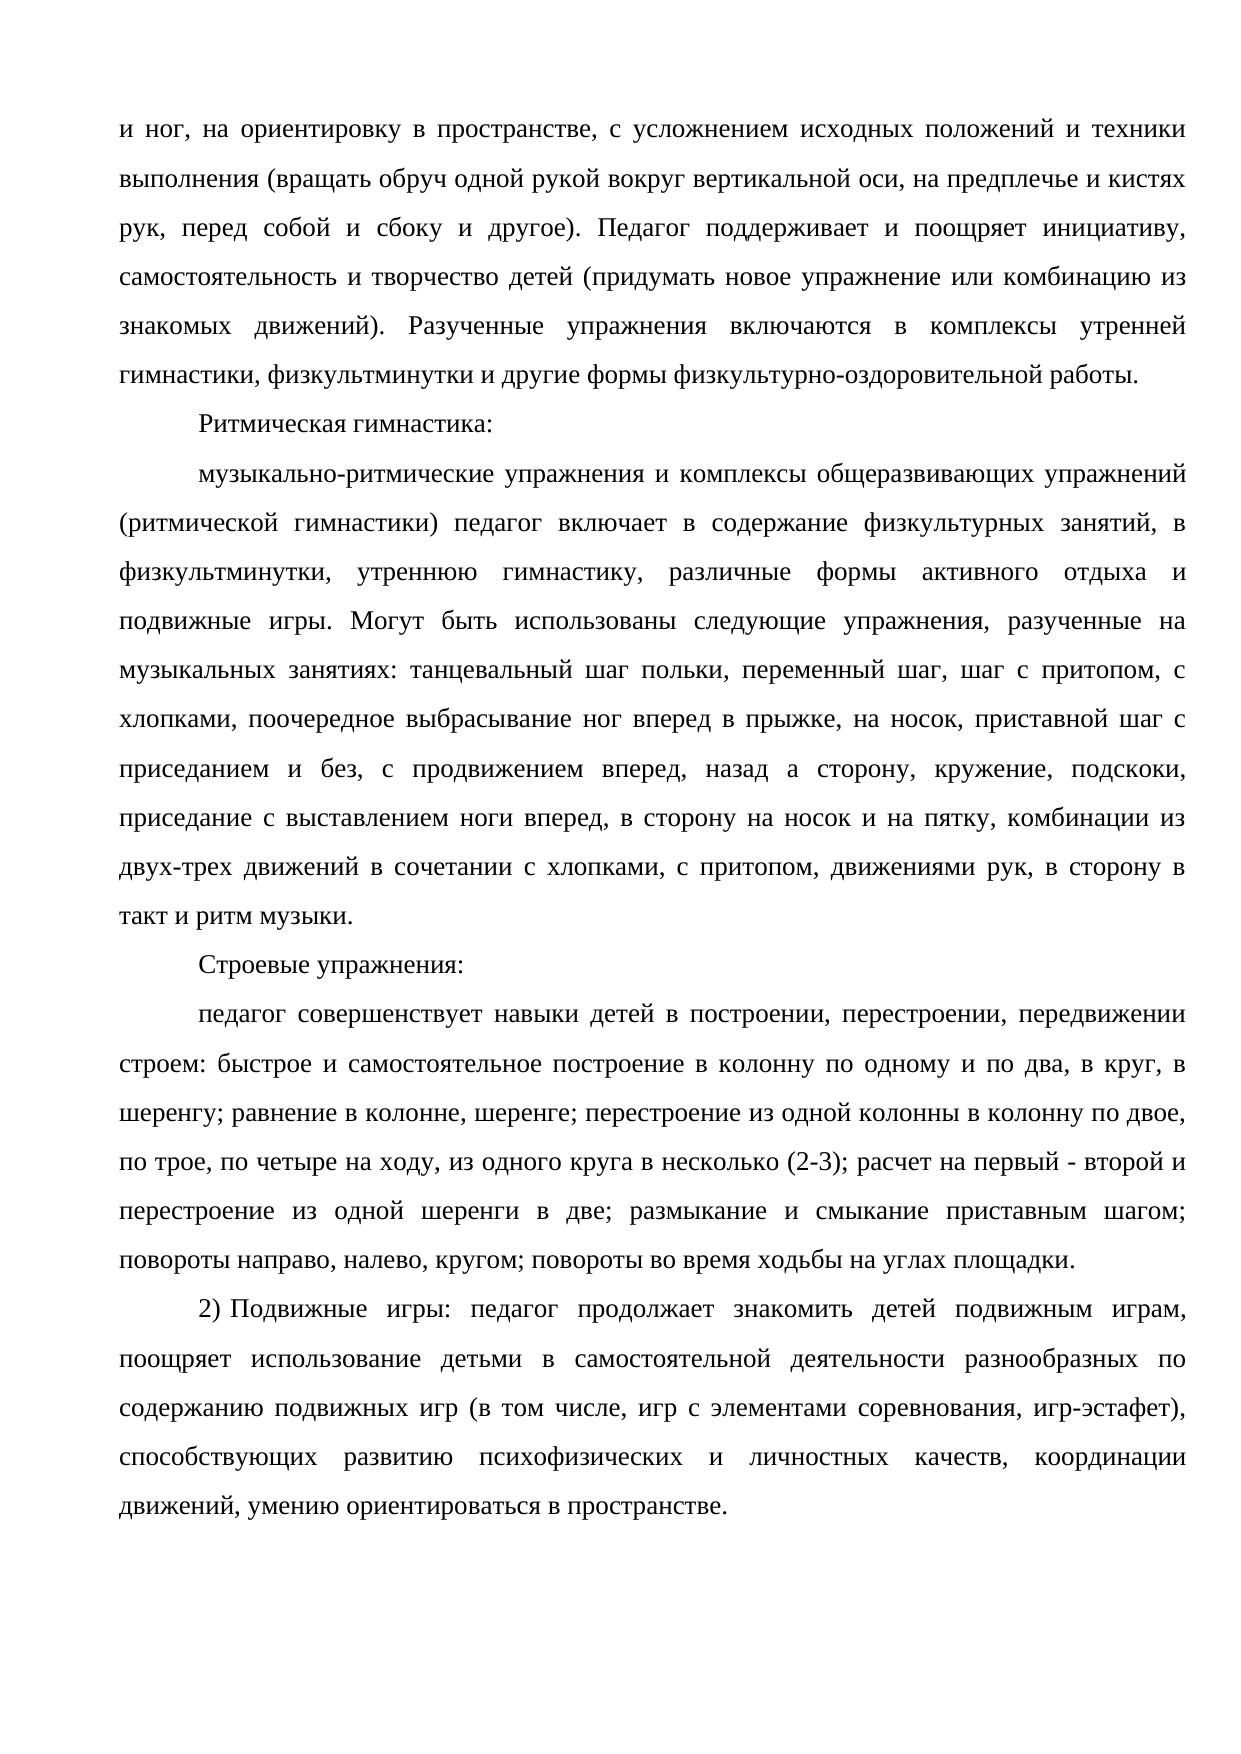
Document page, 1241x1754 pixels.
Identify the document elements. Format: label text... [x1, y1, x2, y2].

list Подвижные игры: педагог продолжает знакомить детей подвижным играм, поощряет использование детьми в самостоятельной деятельности разнообразных по содержанию подвижных игр (в том числе, игр с элементами соревнования, игр-эстафет), способствующих развитию психофизических и личностных качеств, координации движений, умению ориентироваться в пространстве. [119, 1292, 1187, 1520]
text педагог совершенствует навыки детей в построении, перестроении, передвижении строем: быстрое и самостоятельное построение в колонну по одному и по два, в круг, в шеренгу; равнение в колонне, шеренге; перестроение из одной колонны в колонну по двое, по трое, по четыре на ходу, из одного круга в несколько (2-3); расчет на первый - второй и перестроение из одной шеренги в две; размыкание и смыкание приставным шагом; повороты направо, налево, кругом; повороты во время ходьбы на углах площадки. [119, 997, 1187, 1274]
text Строевые упражнения: [119, 948, 1187, 979]
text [119, 112, 1187, 389]
text Ритмическая гимнастика: [119, 407, 1187, 439]
text музыкально-ритмические упражнения и комплексы общеразвивающих упражнений (ритмической гимнастики) педагог включает в содержание физкультурных занятий, в физкультминутки, утреннюю гимнастику, различные формы активного отдыха и подвижные игры. Могут быть использованы следующие упражнения, разученные на музыкальных занятиях: танцевальный шаг польки, переменный шаг, шаг с притопом, с хлопками, поочередное выбрасывание ног вперед в прыжке, на носок, приставной шаг с приседанием и без, с продвижением вперед, назад а сторону, кружение, подскоки, приседание с выставлением ноги вперед, в сторону на носок и на пятку, комбинации из двух-трех движений в сочетании с хлопками, с притопом, движениями рук, в сторону в такт и ритм музыки. [119, 457, 1187, 930]
